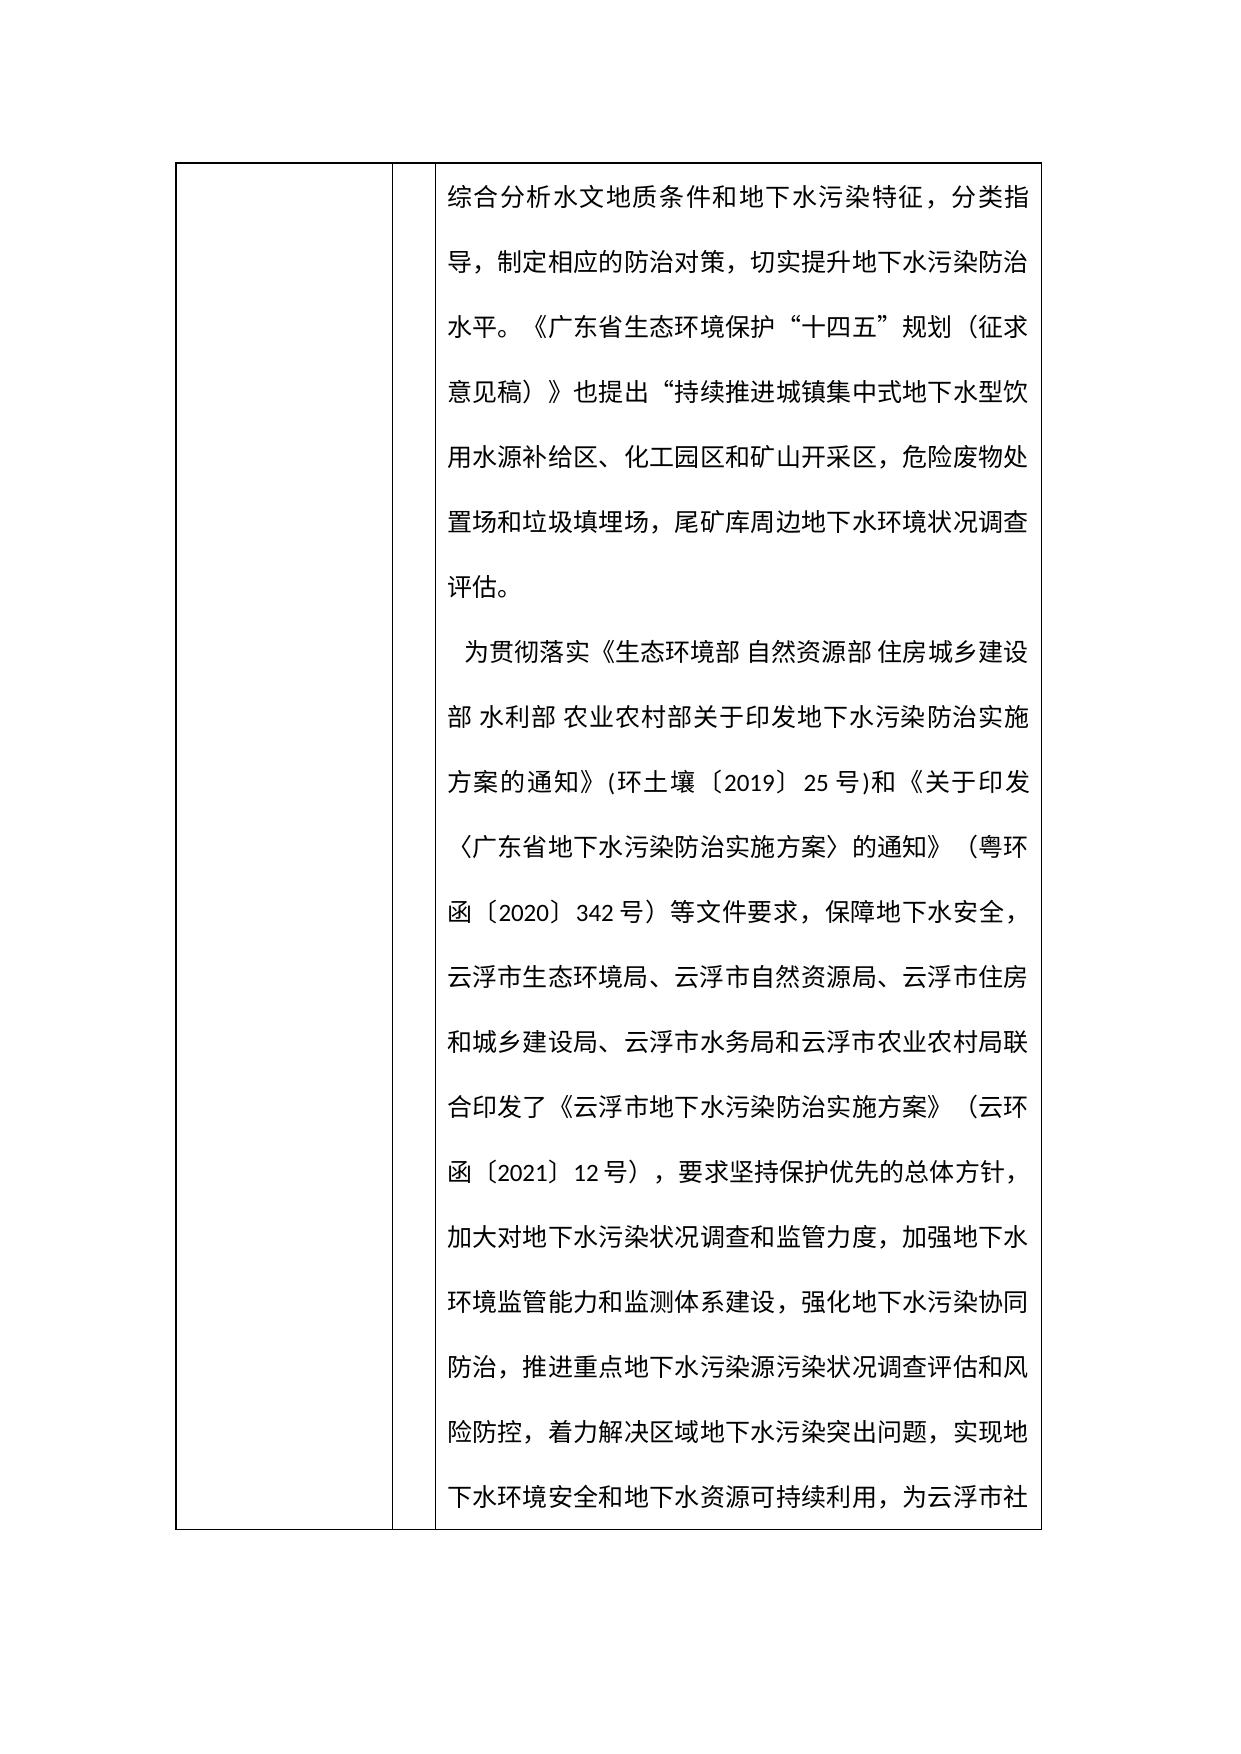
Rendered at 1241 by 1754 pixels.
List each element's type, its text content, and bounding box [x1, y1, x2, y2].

table_cell 1 [393, 164, 435, 1528]
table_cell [436, 164, 1041, 1528]
table_cell [177, 164, 392, 1528]
